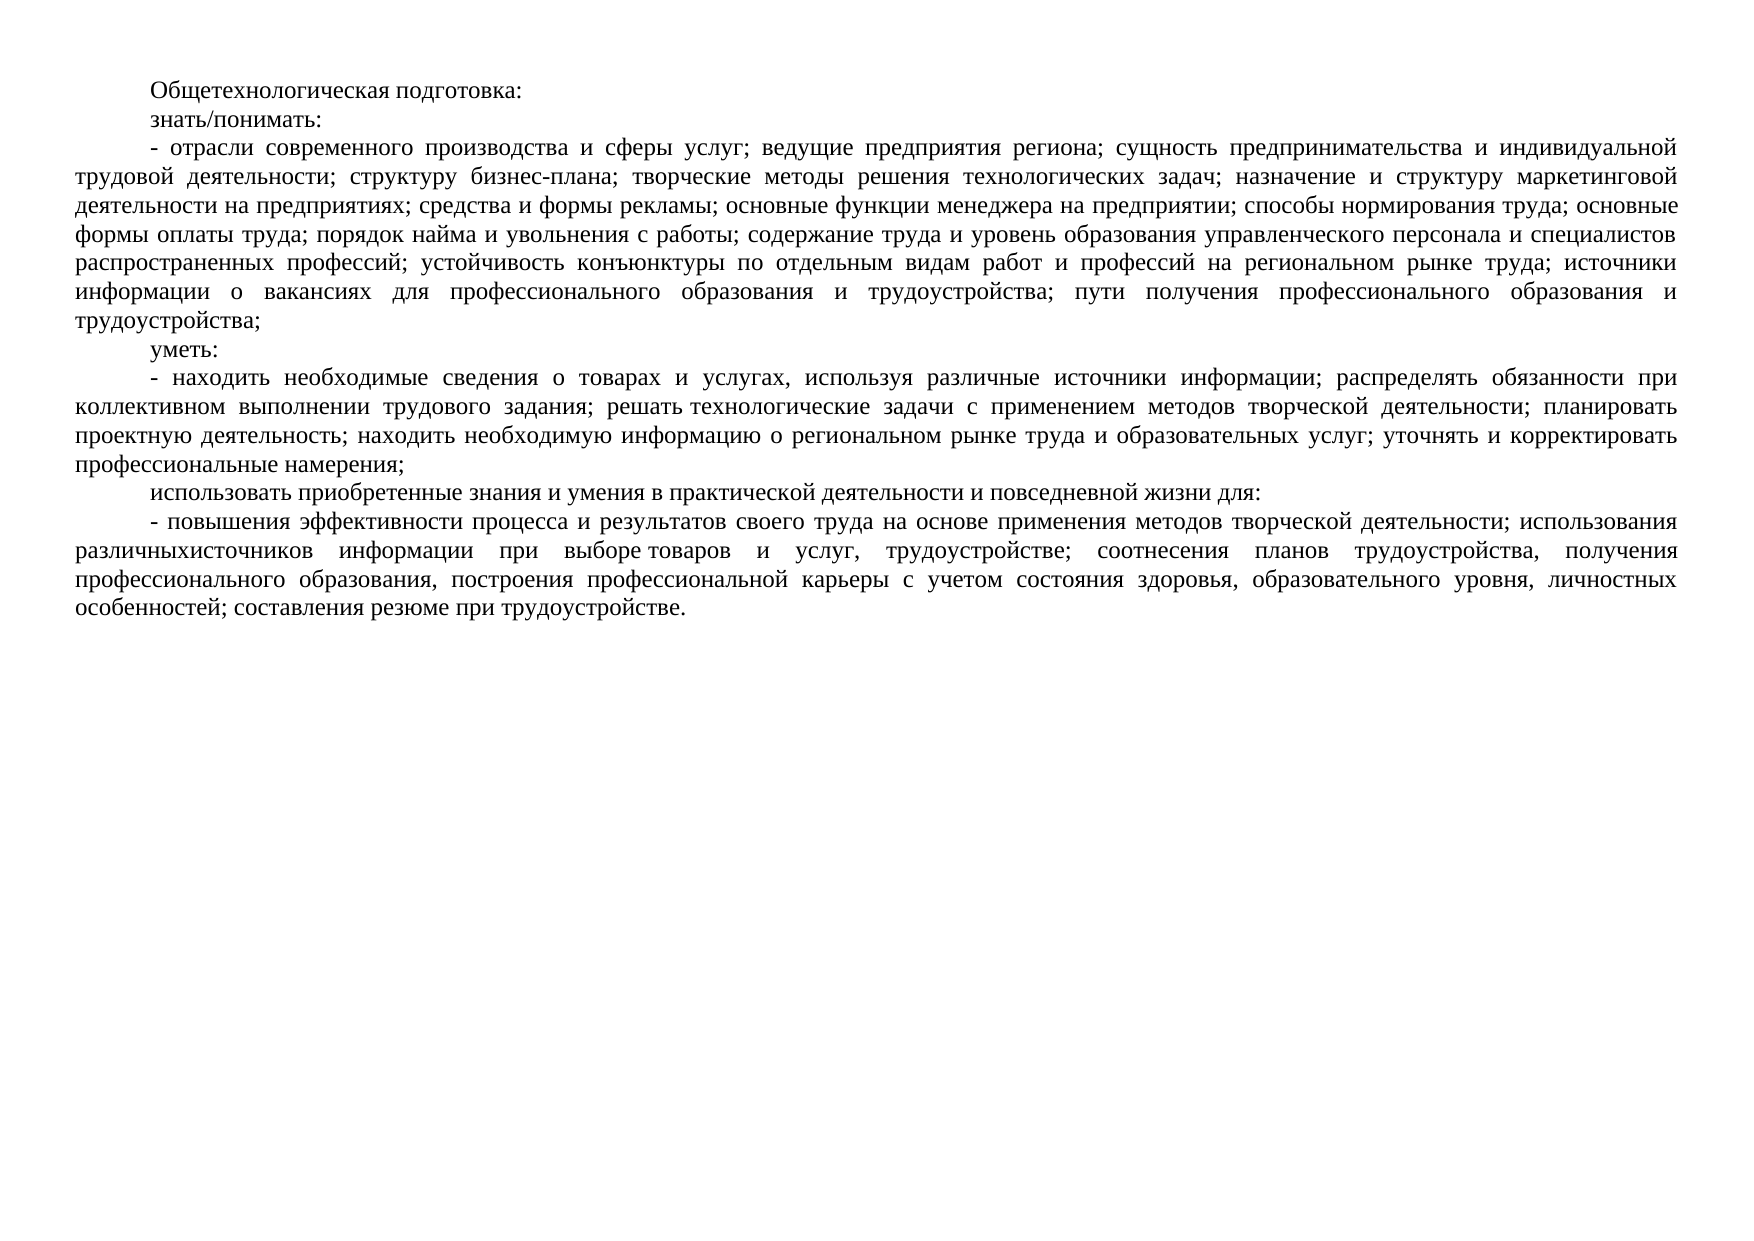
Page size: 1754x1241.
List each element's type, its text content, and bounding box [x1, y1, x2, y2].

text знать/понимать: [75, 104, 1679, 132]
text использовать приобретенные знания и умения в практической деятельности и повседневной жизни для: [75, 477, 1679, 506]
text Общетехнологическая подготовка: [75, 75, 1679, 104]
text - находить необходимые сведения о товарах и услугах, используя различные источники информации; распределять обязанности при коллективном выполнении трудового задания; решать технологические задачи с применением методов творческой деятельности; планировать проектную деятельность; находить необходимую информацию о региональном рынке труда и образовательных услуг; уточнять и корректировать профессиональные намерения; [75, 362, 1679, 477]
text уметь: [75, 334, 1679, 362]
text - повышения эффективности процесса и результатов своего труда на основе применения методов творческой деятельности; использования различныхисточников информации при выборе товаров и услуг, трудоустройстве; соотнесения планов трудоустройства, получения профессионального образования, построения профессиональной карьеры с учетом состояния здоровья, образовательного уровня, личностных особенностей; составления резюме при трудоустройстве. [75, 506, 1679, 621]
text - отрасли современного производства и сферы услуг; ведущие предприятия региона; сущность предпринимательства и индивидуальной трудовой деятельности; структуру бизнес-плана; творческие методы решения технологических задач; назначение и структуру маркетинговой деятельности на предприятиях; средства и формы рекламы; основные функции менеджера на предприятии; способы нормирования труда; основные формы оплаты труда; порядок найма и увольнения с работы; содержание труда и уровень образования управленческого персонала и специалистов распространенных профессий; устойчивость конъюнктуры по отдельным видам работ и профессий на региональном рынке труда; источники информации о вакансиях для профессионального образования и трудоустройства; пути получения профессионального образования и трудоустройства; [75, 132, 1679, 334]
